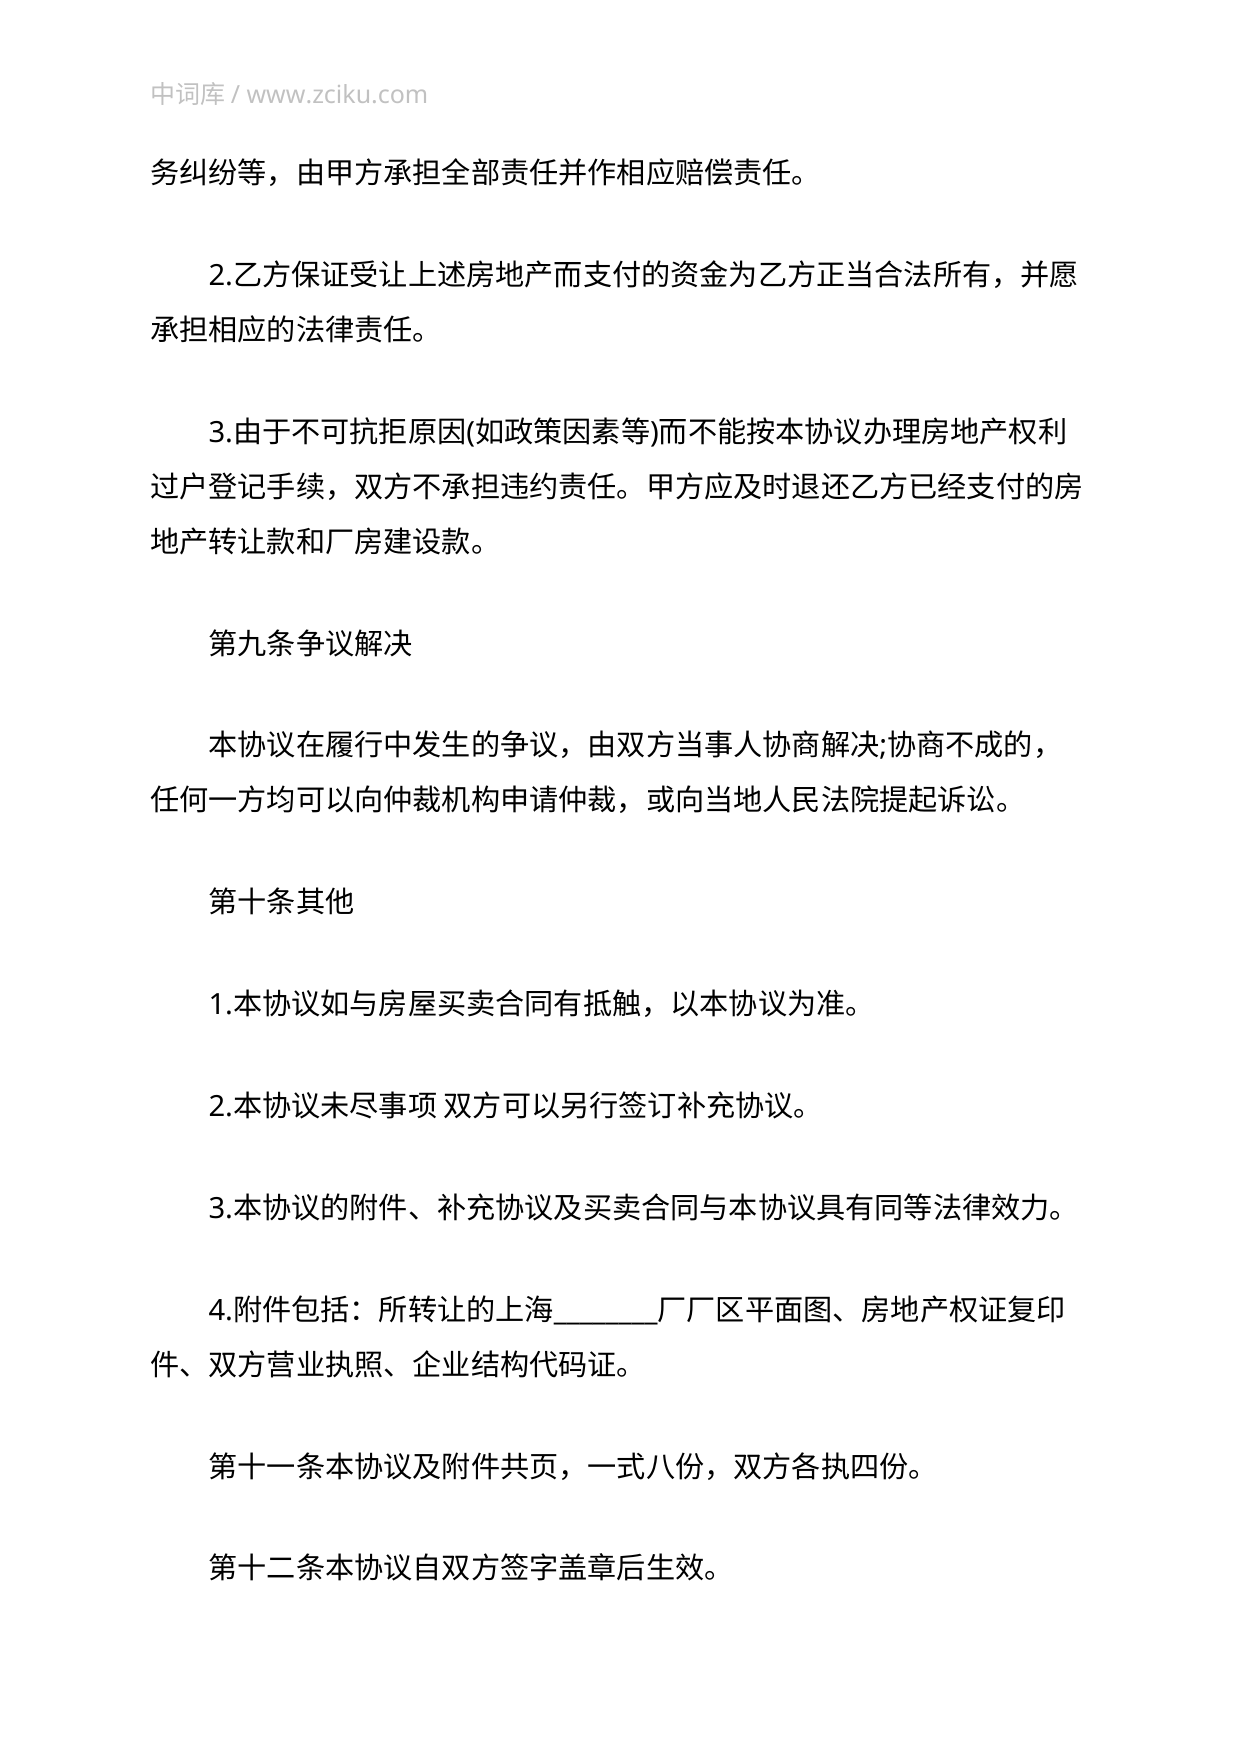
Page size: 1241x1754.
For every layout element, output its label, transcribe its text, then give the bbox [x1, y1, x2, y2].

text 第十条其他 [150, 879, 1090, 921]
text 第十二条本协议自双方签字盖章后生效。 [150, 1545, 1090, 1587]
text 1.本协议如与房屋买卖合同有抵触，以本协议为准。 [150, 981, 1090, 1023]
text 3.本协议的附件、补充协议及买卖合同与本协议具有同等法律效力。 [150, 1184, 1090, 1227]
text 4.附件包括：所转让的上海________厂厂区平面图、房地产权证复印件、双方营业执照、企业结构代码证。 [150, 1286, 1090, 1384]
text 第十一条本协议及附件共页，一式八份，双方各执四份。 [150, 1443, 1090, 1486]
text 2.乙方保证受让上述房地产而支付的资金为乙方正当合法所有，并愿承担相应的法律责任。 [150, 252, 1090, 349]
text 第九条争议解决 [150, 620, 1090, 662]
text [150, 150, 1090, 192]
text 2.本协议未尽事项 双方可以另行签订补充协议。 [150, 1082, 1090, 1125]
text 3.由于不可抗拒原因(如政策因素等)而不能按本协议办理房地产权利过户登记手续，双方不承担违约责任。甲方应及时退还乙方已经支付的房地产转让款和厂房建设款。 [150, 408, 1090, 561]
text 本协议在履行中发生的争议，由双方当事人协商解决;协商不成的，任何一方均可以向仲裁机构申请仲裁，或向当地人民法院提起诉讼。 [150, 722, 1090, 819]
